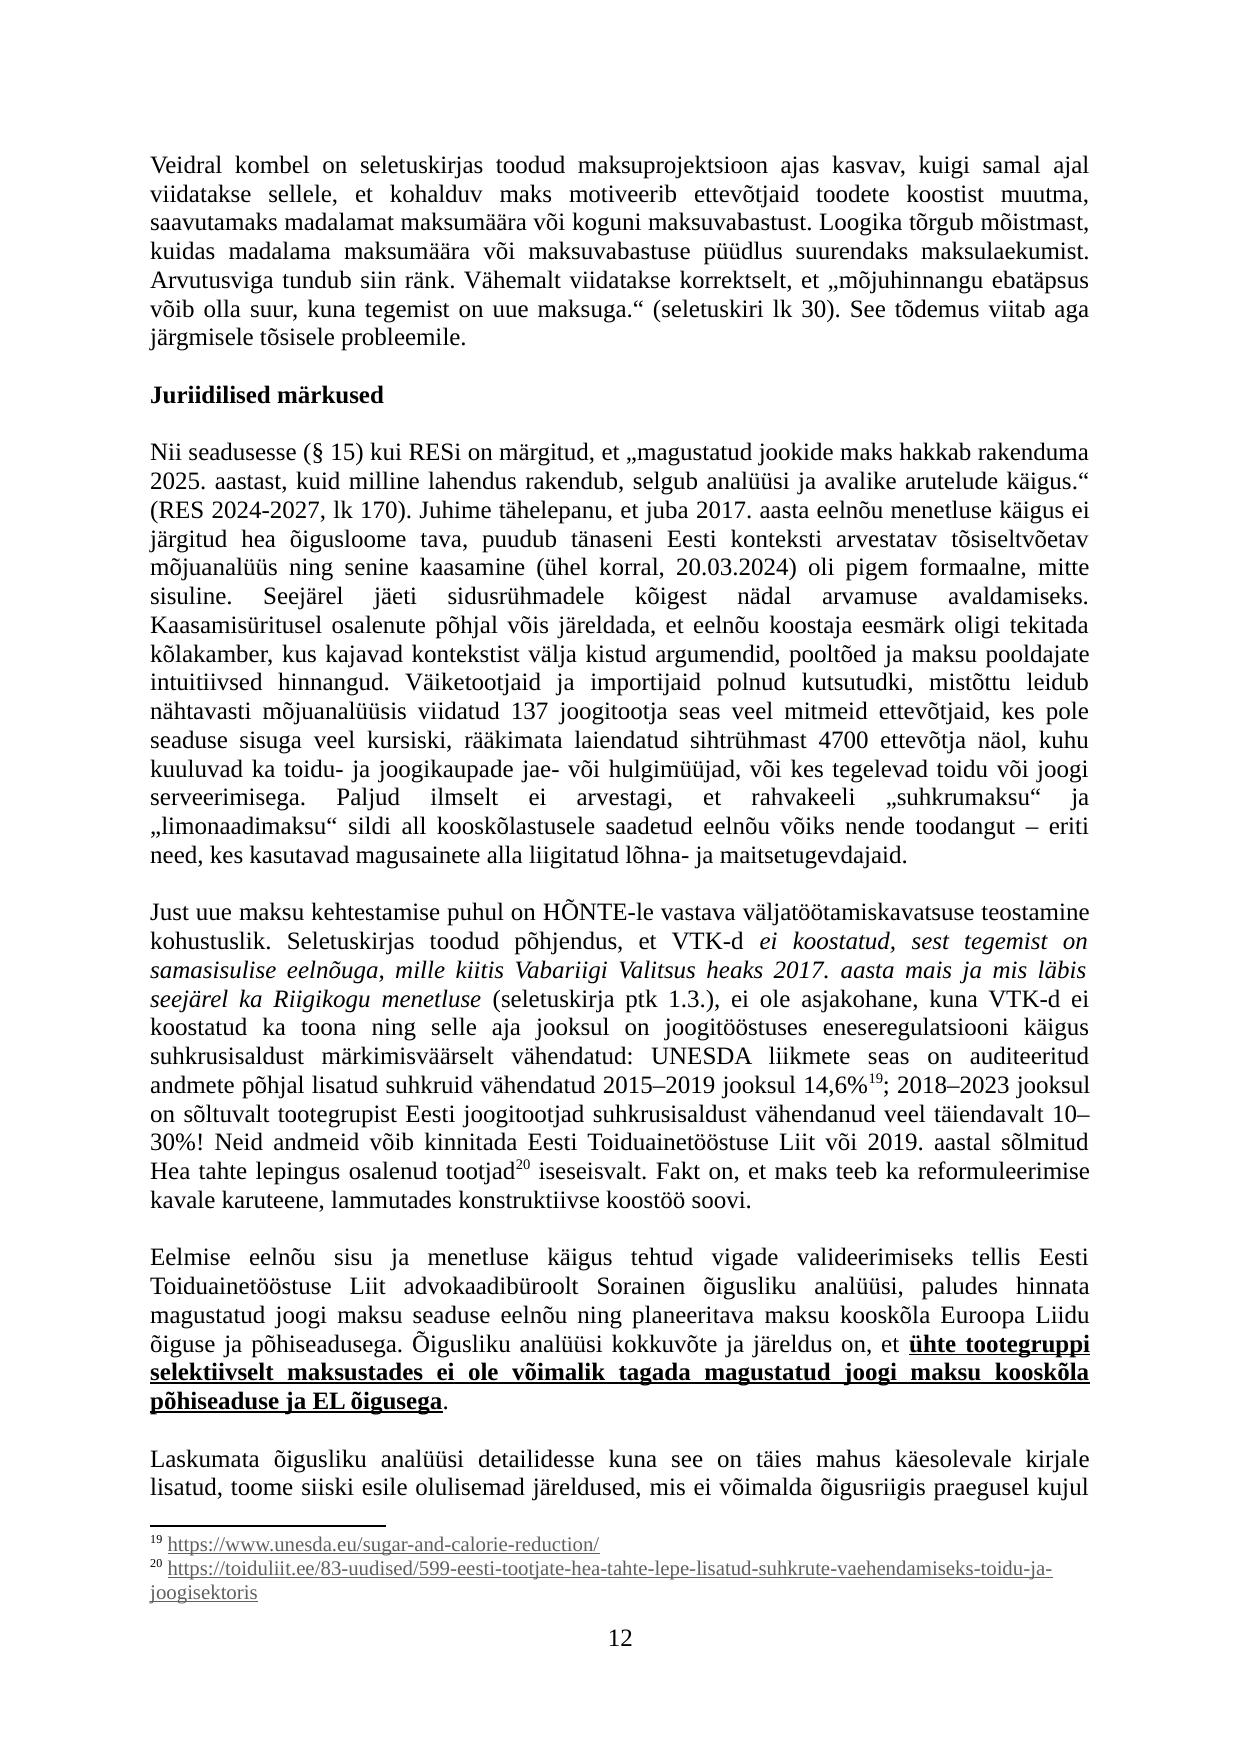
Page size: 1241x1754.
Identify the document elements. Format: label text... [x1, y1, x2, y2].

text Juriidilised märkused [150, 380, 1090, 409]
text Eelmise eelnõu sisu ja menetluse käigus tehtud vigade valideerimiseks tellis Eesti Toiduainetööstuse Liit advokaadibüroolt Sorainen õigusliku analüüsi, paludes hinnata magustatud joogi maksu seaduse eelnõu ning planeeritava maksu kooskõla Euroopa Liidu õiguse ja põhiseadusega. Õigusliku analüüsi kokkuvõte ja järeldus on, et ühte tootegruppi selektiivselt maksustades ei ole võimalik tagada magustatud joogi maksu kooskõla põhiseaduse ja EL õigusega. [150, 1384, 1090, 1415]
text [150, 1444, 1090, 1501]
text Eelmise eelnõu sisu ja menetluse käigus tehtud vigade valideerimiseks tellis Eesti Toiduainetööstuse Liit advokaadibüroolt Sorainen õigusliku analüüsi, paludes hinnata magustatud joogi maksu seaduse eelnõu ning planeeritava maksu kooskõla Euroopa Liidu õiguse ja põhiseadusega. Õigusliku analüüsi kokkuvõte ja järeldus on, et ühte tootegruppi selektiivselt maksustades ei ole võimalik tagada magustatud joogi maksu kooskõla põhiseaduse ja EL õigusega. [150, 1242, 1090, 1382]
text Nii seadusesse (§ 15) kui RESi on märgitud, et „magustatud jookide maks hakkab rakenduma 2025. aastast, kuid milline lahendus rakendub, selgub analüüsi ja avalike arutelude käigus.“ (RES 2024-2027, lk 170). Juhime tähelepanu, et juba 2017. aasta eelnõu menetluse käigus ei järgitud hea õigusloome tava, puudub tänaseni Eesti konteksti arvestatav tõsiseltvõetav mõjuanalüüs ning senine kaasamine (ühel korral, 20.03.2024) oli pigem formaalne, mitte sisuline. Seejärel jäeti sidusrühmadele kõigest nädal arvamuse avaldamiseks. Kaasamisüritusel osalenute põhjal võis järeldada, et eelnõu koostaja eesmärk oligi tekitada kõlakamber, kus kajavad kontekstist välja kistud argumendid, pooltõed ja maksu pooldajate intuitiivsed hinnangud. Väiketootjaid ja importijaid polnud kutsutudki, mistõttu leidub nähtavasti mõjuanalüüsis viidatud 137 joogitootja seas veel mitmeid ettevõtjaid, kes pole seaduse sisuga veel kursiski, rääkimata laiendatud sihtrühmast 4700 ettevõtja näol, kuhu kuuluvad ka toidu- ja joogikaupade jae- või hulgimüüjad, või kes tegelevad toidu või joogi serveerimisega. Paljud ilmselt ei arvestagi, et rahvakeeli „suhkrumaksu“ ja „limonaadimaksu“ sildi all kooskõlastusele saadetud eelnõu võiks nende toodangut – eriti need, kes kasutavad magusainete alla liigitatud lõhna- ja maitsetugevdajaid. [150, 437, 1090, 869]
text Just uue maksu kehtestamise puhul on HÕNTE-le vastava väljatöötamiskavatsuse teostamine kohustuslik. Seletuskirjas toodud põhjendus, et VTK-d ei koostatud, sest tegemist on samasisulise eelnõuga, mille kiitis Vabariigi Valitsus heaks 2017. aasta mais ja mis läbis seejärel ka Riigikogu menetluse (seletuskirja ptk 1.3.), ei ole asjakohane, kuna VTK-d ei koostatud ka toona ning selle aja jooksul on joogitööstuses eneseregulatsiooni käigus suhkrusisaldust märkimisväärselt vähendatud: UNESDA liikmete seas on auditeeritud andmete põhjal lisatud suhkruid vähendatud 2015–2019 jooksul 14,6%; 2018–2023 jooksul on sõltuvalt tootegrupist Eesti joogitootjad suhkrusisaldust vähendanud veel täiendavalt 10–30%! Neid andmeid võib kinnitada Eesti Toiduainetööstuse Liit või 2019. aastal sõlmitud Hea tahte lepingus osalenud tootjad iseseisvalt. Fakt on, et maks teeb ka reformuleerimise kavale karuteene, lammutades konstruktiivse koostöö soovi. [150, 897, 1090, 1214]
text Veidral kombel on seletuskirjas toodud maksuprojektsioon ajas kasvav, kuigi samal ajal viidatakse sellele, et kohalduv maks motiveerib ettevõtjaid toodete koostist muutma, saavutamaks madalamat maksumäära või koguni maksuvabastust. Loogika tõrgub mõistmast, kuidas madalama maksumäära või maksuvabastuse püüdlus suurendaks maksulaekumist. Arvutusviga tundub siin ränk. Vähemalt viidatakse korrektselt, et „mõjuhinnangu ebatäpsus võib olla suur, kuna tegemist on uue maksuga.“ (seletuskiri lk 30). See tõdemus viitab aga järgmisele tõsisele probleemile. [150, 150, 1090, 351]
